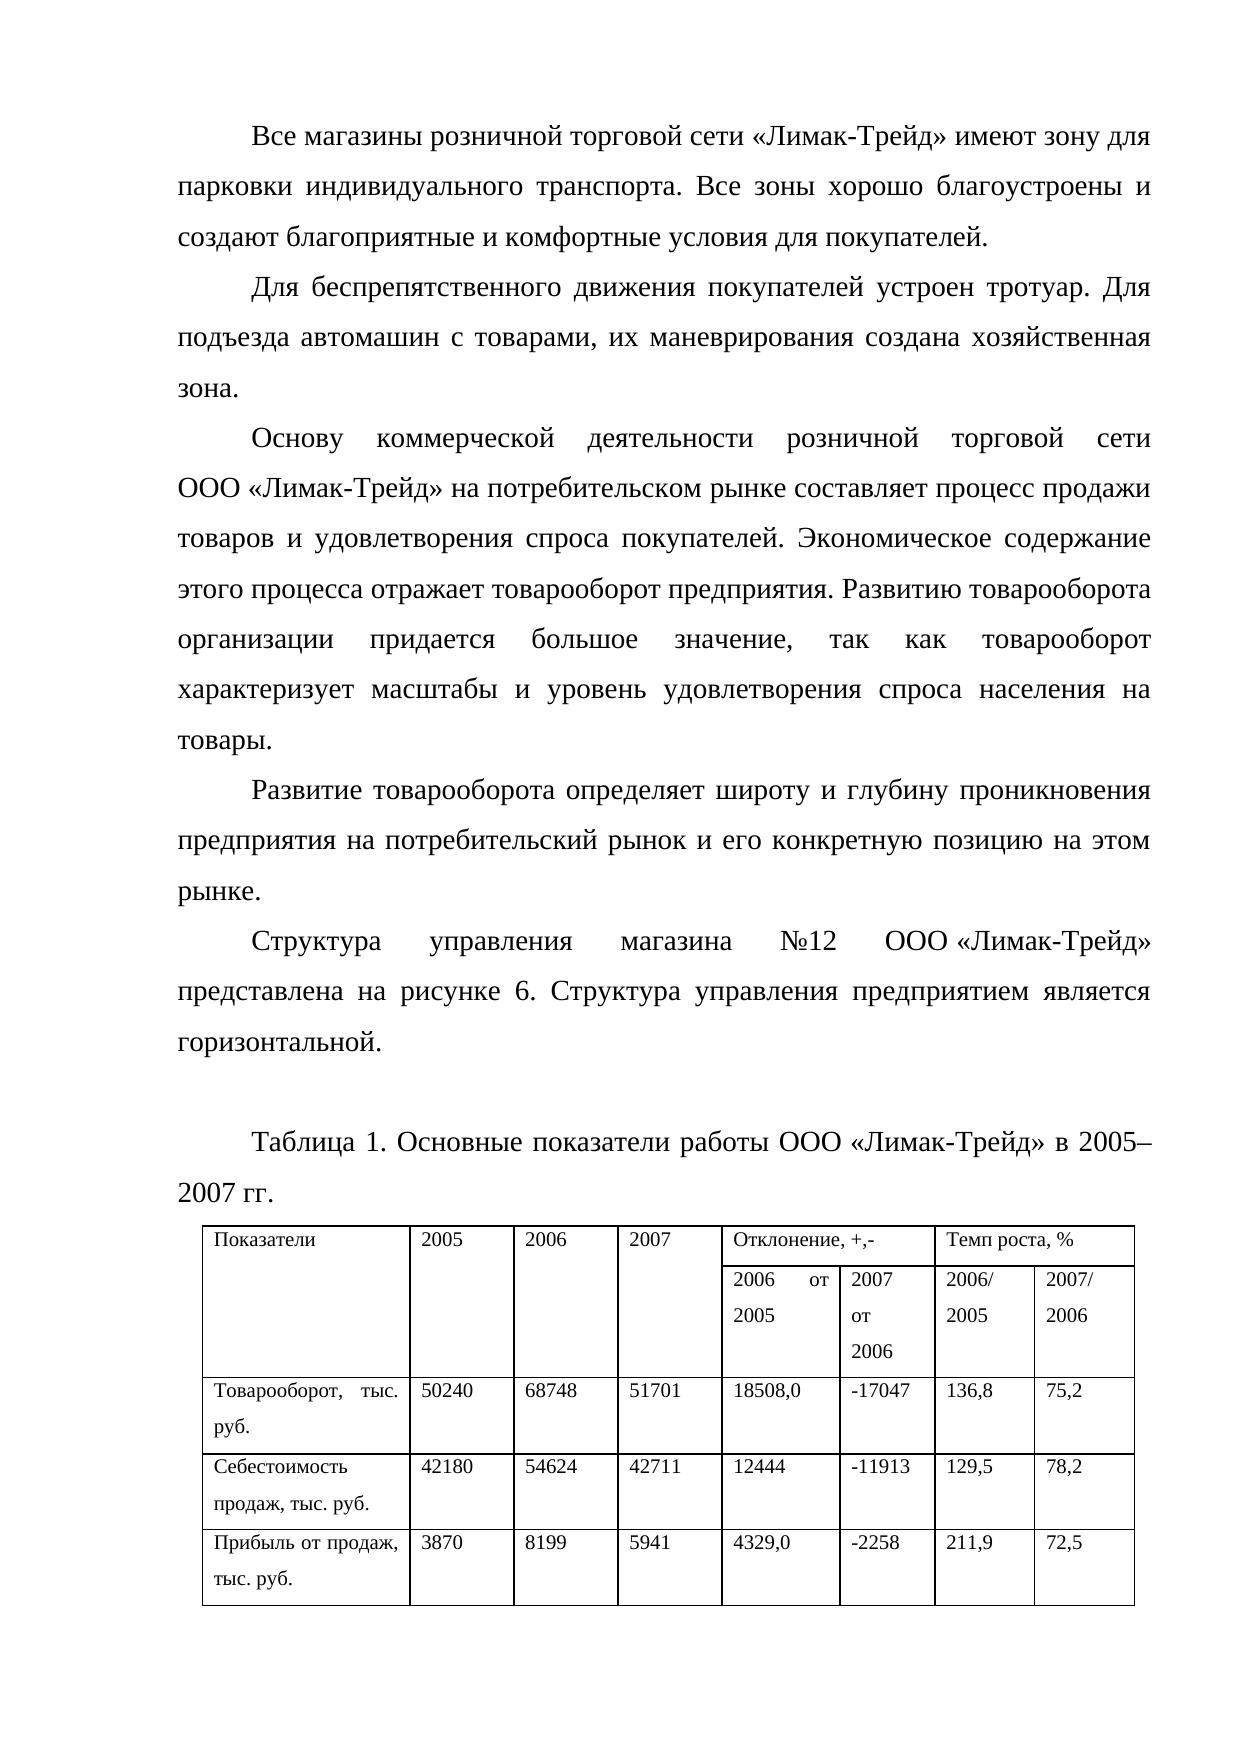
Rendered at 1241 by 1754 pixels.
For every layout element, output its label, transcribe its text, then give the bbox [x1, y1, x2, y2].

table_cell Товарооборот, тыс. руб. [203, 1378, 409, 1453]
table_header Отклонение, +,- [723, 1227, 934, 1265]
table_cell 18508,0 [723, 1378, 839, 1453]
table_cell 4329,0 [723, 1530, 839, 1605]
table_cell -2258 [841, 1530, 934, 1605]
table_cell 2006/ 2005 [936, 1267, 1034, 1377]
text Для беспрепятственного движения покупателей устроен тротуар. Для подъезда автомашин с товарами, их маневрирования создана хозяйственная зона. [177, 269, 1152, 403]
table_cell 50240 [411, 1378, 513, 1453]
table_cell 78,2 [1035, 1455, 1134, 1529]
table_cell 42711 [619, 1455, 721, 1529]
text Таблица 1. Основные показатели работы ООО «Лимак-Трейд» в 2005–2007 гг. [177, 1124, 1152, 1208]
table_header Темп роста, % [936, 1227, 1134, 1265]
text Структура управления магазина №12 ООО «Лимак-Трейд» представлена на рисунке 6. Структура управления предприятием является горизонтальной. [177, 923, 1152, 1057]
table_cell 129,5 [936, 1455, 1034, 1529]
table_cell 2007 от 2006 [841, 1267, 934, 1377]
table_cell 5941 [619, 1530, 721, 1605]
table_cell 3870 [411, 1530, 513, 1605]
table_cell -17047 [841, 1378, 934, 1453]
table_cell 68748 [515, 1378, 617, 1453]
table_cell 12444 [723, 1455, 839, 1529]
text Развитие товарооборота определяет широту и глубину проникновения предприятия на потребительский рынок и его конкретную позицию на этом рынке. [177, 772, 1152, 906]
table_cell 42180 [411, 1455, 513, 1529]
table_header 2007 [619, 1227, 721, 1377]
table_header Показатели [203, 1227, 409, 1377]
table_cell 72,5 [1035, 1530, 1134, 1605]
table_header 2006 [515, 1227, 617, 1377]
table_cell 75,2 [1035, 1378, 1134, 1453]
table_cell 51701 [619, 1378, 721, 1453]
table_cell Себестоимость продаж, тыс. руб. [203, 1455, 409, 1529]
text Основу коммерческой деятельности розничной торговой сети ООО «Лимак-Трейд» на потребительском рынке составляет процесс продажи товаров и удовлетворения спроса покупателей. Экономическое содержание этого процесса отражает товарооборот предприятия. Развитию товарооборота организации придается большое значение, так как товарооборот характеризует масштабы и уровень удовлетворения спроса населения на товары. [177, 420, 1152, 755]
table_cell -11913 [841, 1455, 934, 1529]
table_cell 2007/ 2006 [1035, 1267, 1134, 1377]
table_cell 54624 [515, 1455, 617, 1529]
table_cell 211,9 [936, 1530, 1034, 1605]
table_header 2005 [411, 1227, 513, 1377]
table_cell 2006 от 2005 [723, 1267, 839, 1377]
table_cell 136,8 [936, 1378, 1034, 1453]
table_cell 8199 [515, 1530, 617, 1605]
text Все магазины розничной торговой сети «Лимак-Трейд» имеют зону для парковки индивидуального транспорта. Все зоны хорошо благоустроены и создают благоприятные и комфортные условия для покупателей. [177, 118, 1152, 252]
table_cell Прибыль от продаж, тыс. руб. [203, 1530, 409, 1605]
